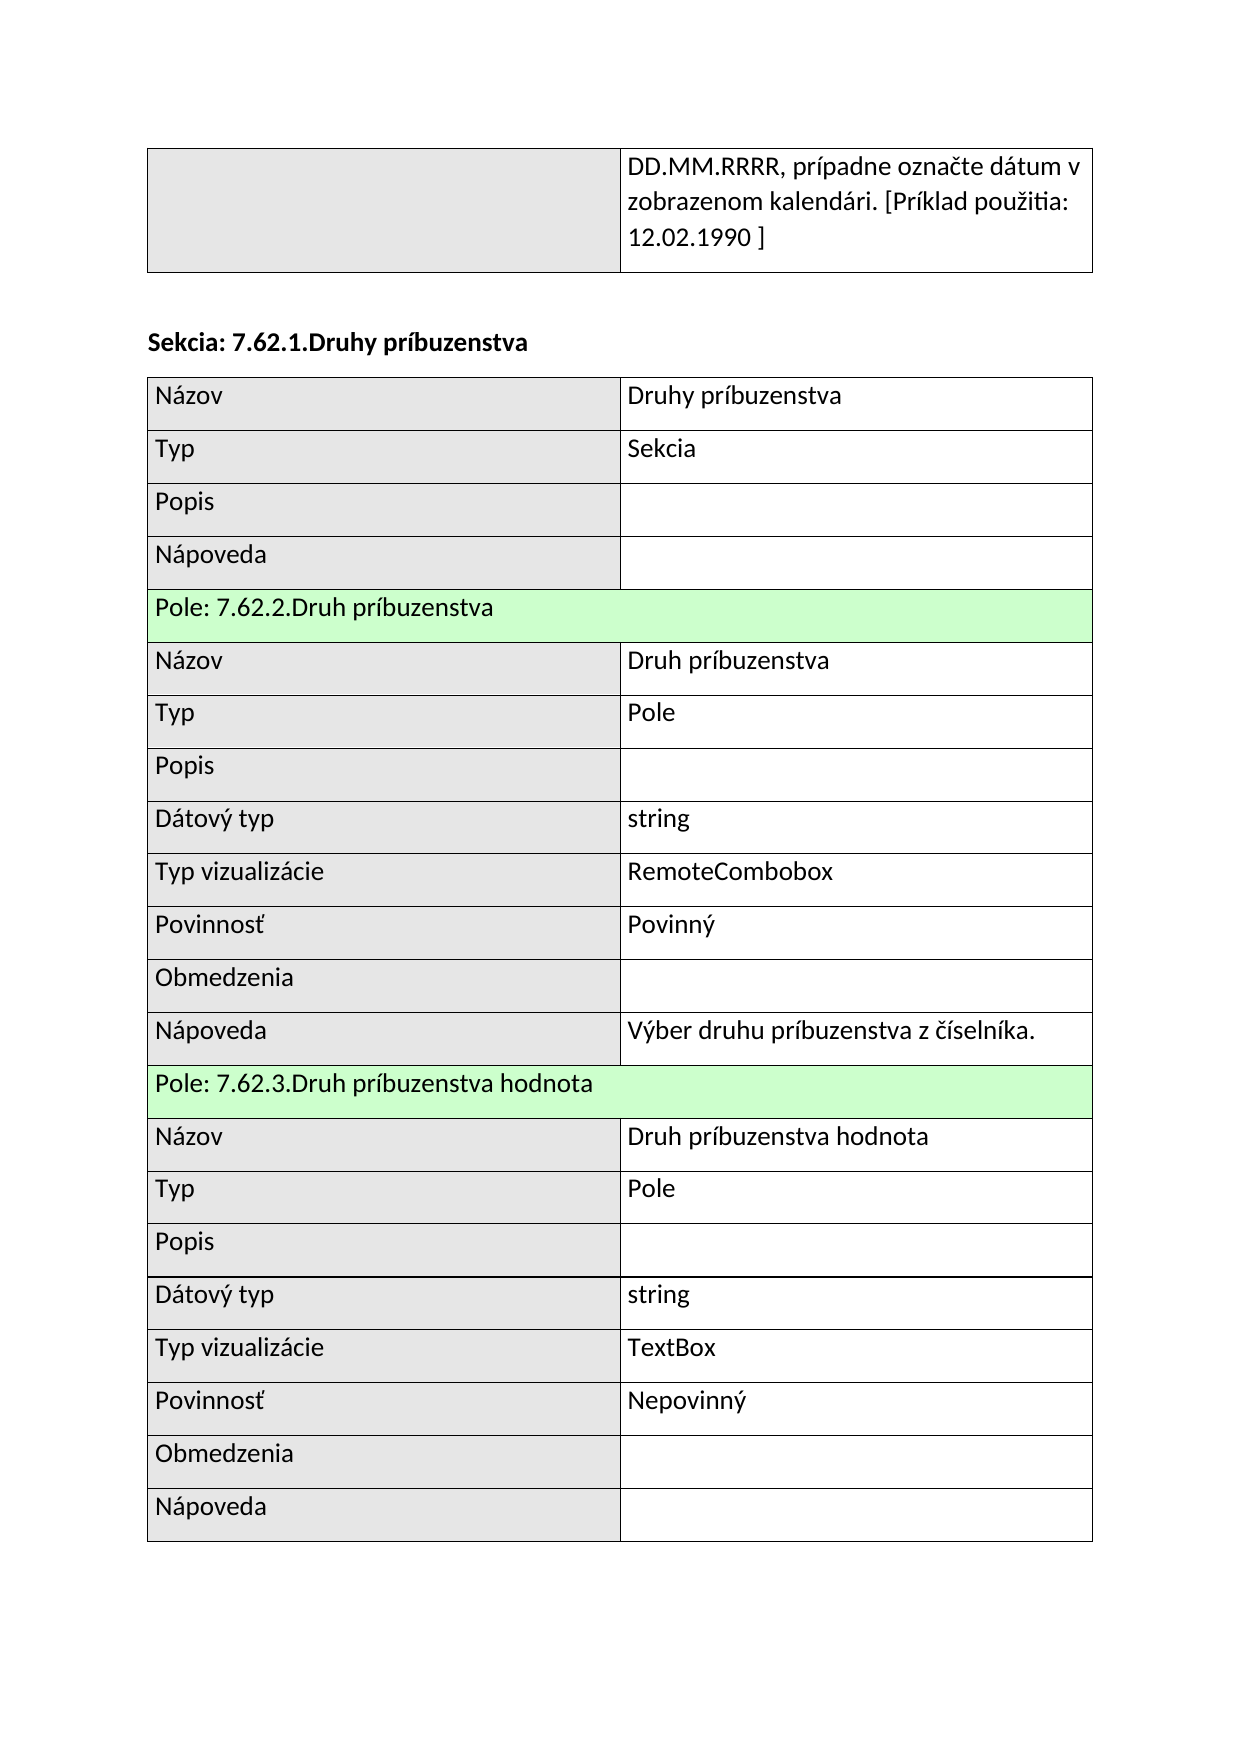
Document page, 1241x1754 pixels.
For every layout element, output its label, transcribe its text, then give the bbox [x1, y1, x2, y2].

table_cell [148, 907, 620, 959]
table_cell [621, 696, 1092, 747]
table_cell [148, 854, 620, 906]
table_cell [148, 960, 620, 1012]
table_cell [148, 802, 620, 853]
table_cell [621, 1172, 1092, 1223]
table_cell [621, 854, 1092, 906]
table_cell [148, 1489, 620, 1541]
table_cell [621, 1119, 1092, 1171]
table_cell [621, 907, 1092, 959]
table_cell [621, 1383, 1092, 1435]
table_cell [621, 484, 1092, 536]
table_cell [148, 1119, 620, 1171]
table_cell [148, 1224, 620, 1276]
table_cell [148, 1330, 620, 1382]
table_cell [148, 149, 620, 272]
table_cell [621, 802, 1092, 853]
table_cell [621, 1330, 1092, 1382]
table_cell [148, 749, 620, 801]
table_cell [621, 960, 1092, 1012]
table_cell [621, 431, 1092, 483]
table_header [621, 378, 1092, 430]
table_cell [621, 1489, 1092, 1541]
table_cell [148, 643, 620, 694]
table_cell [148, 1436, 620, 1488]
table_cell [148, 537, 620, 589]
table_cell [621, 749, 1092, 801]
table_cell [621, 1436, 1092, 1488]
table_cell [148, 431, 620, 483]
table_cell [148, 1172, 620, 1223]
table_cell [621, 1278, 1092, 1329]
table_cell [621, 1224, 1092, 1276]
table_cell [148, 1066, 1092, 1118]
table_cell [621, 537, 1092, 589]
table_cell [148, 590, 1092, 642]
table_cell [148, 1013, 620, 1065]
text Sekcia: 7.62.1.Druhy príbuzenstva [148, 325, 1093, 358]
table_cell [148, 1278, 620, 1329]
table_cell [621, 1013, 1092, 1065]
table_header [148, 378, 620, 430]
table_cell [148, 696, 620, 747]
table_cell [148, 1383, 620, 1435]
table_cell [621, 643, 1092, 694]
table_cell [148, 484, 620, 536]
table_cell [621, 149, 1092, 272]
